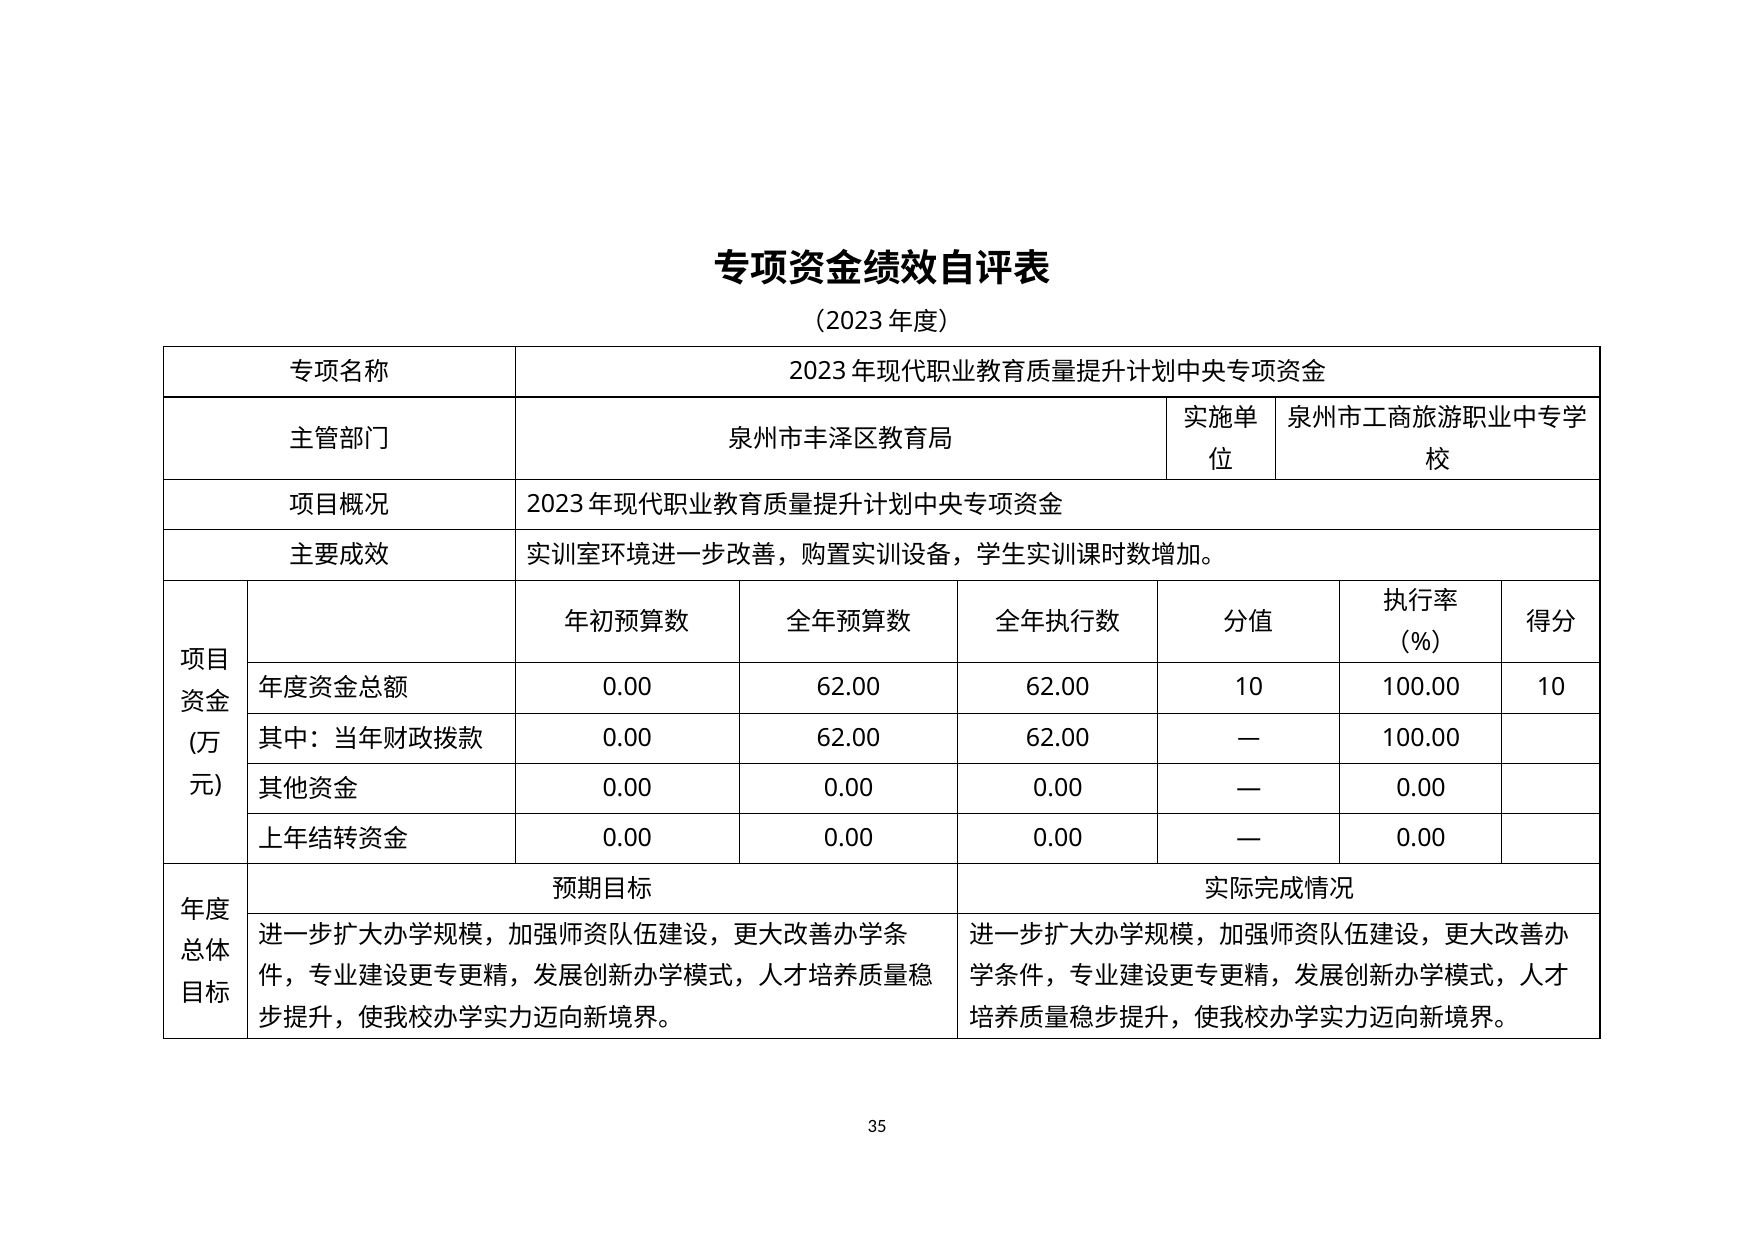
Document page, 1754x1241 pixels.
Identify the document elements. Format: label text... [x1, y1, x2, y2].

table_cell 0.00 [516, 764, 739, 813]
table_cell 年度资金总额 [248, 663, 515, 712]
table_cell [1502, 814, 1599, 863]
table_cell 62.00 [958, 714, 1157, 763]
table_cell 年度总体目标 [164, 864, 247, 1037]
table_cell — [1158, 714, 1339, 763]
table_cell 执行率（%） [1340, 581, 1501, 662]
table_cell [1502, 714, 1599, 763]
table_cell 全年执行数 [958, 581, 1157, 662]
table_cell 0.00 [1340, 814, 1501, 863]
table_cell 项目概况 [164, 480, 515, 529]
table_cell 10 [1158, 663, 1339, 712]
table_cell 泉州市工商旅游职业中专学校 [1276, 398, 1599, 479]
table_cell 10 [1502, 663, 1599, 712]
table_cell 泉州市丰泽区教育局 [516, 398, 1166, 479]
table_cell 进一步扩大办学规模，加强师资队伍建设，更大改善办学条件，专业建设更专更精，发展创新办学模式，人才培养质量稳步提升，使我校办学实力迈向新境界。 [248, 914, 957, 1037]
table_cell 主管部门 [164, 398, 515, 479]
table_cell 主要成效 [164, 530, 515, 579]
table_cell 62.00 [740, 663, 957, 712]
table_cell 实施单位 [1167, 398, 1275, 479]
table_cell 进一步扩大办学规模，加强师资队伍建设，更大改善办学条件，专业建设更专更精，发展创新办学模式，人才培养质量稳步提升，使我校办学实力迈向新境界。 [958, 914, 1599, 1037]
table_cell 100.00 [1340, 663, 1501, 712]
table_cell 得分 [1502, 581, 1599, 662]
table_cell 预期目标 [248, 864, 957, 913]
table_header 专项资金绩效自评表 [164, 238, 1600, 296]
table_cell 上年结转资金 [248, 814, 515, 863]
table_cell [248, 581, 515, 662]
table_cell 0.00 [1340, 764, 1501, 813]
table_cell 实训室环境进一步改善，购置实训设备，学生实训课时数增加。 [516, 530, 1599, 579]
table_cell 0.00 [516, 814, 739, 863]
table_cell 0.00 [516, 714, 739, 763]
table_cell [1502, 764, 1599, 813]
table_cell 其他资金 [248, 764, 515, 813]
table_cell 62.00 [958, 663, 1157, 712]
table_cell 全年预算数 [740, 581, 957, 662]
table_cell 其中：当年财政拨款 [248, 714, 515, 763]
table_cell — [1158, 814, 1339, 863]
table_cell 2023年现代职业教育质量提升计划中央专项资金 [516, 480, 1599, 529]
table_cell 0.00 [958, 764, 1157, 813]
table_cell 2023年现代职业教育质量提升计划中央专项资金 [516, 347, 1599, 396]
table_cell 0.00 [958, 814, 1157, 863]
table_cell — [1158, 764, 1339, 813]
table_cell 实际完成情况 [958, 864, 1599, 913]
table_cell 分值 [1158, 581, 1339, 662]
table_cell 62.00 [740, 714, 957, 763]
table_cell 年初预算数 [516, 581, 739, 662]
table_cell 0.00 [740, 764, 957, 813]
table_cell 专项名称 [164, 347, 515, 396]
table_cell 项目资金(万元) [164, 581, 247, 863]
table_cell 100.00 [1340, 714, 1501, 763]
table_cell 0.00 [516, 663, 739, 712]
table_cell （2023年度） [164, 296, 1600, 346]
table_cell 0.00 [740, 814, 957, 863]
